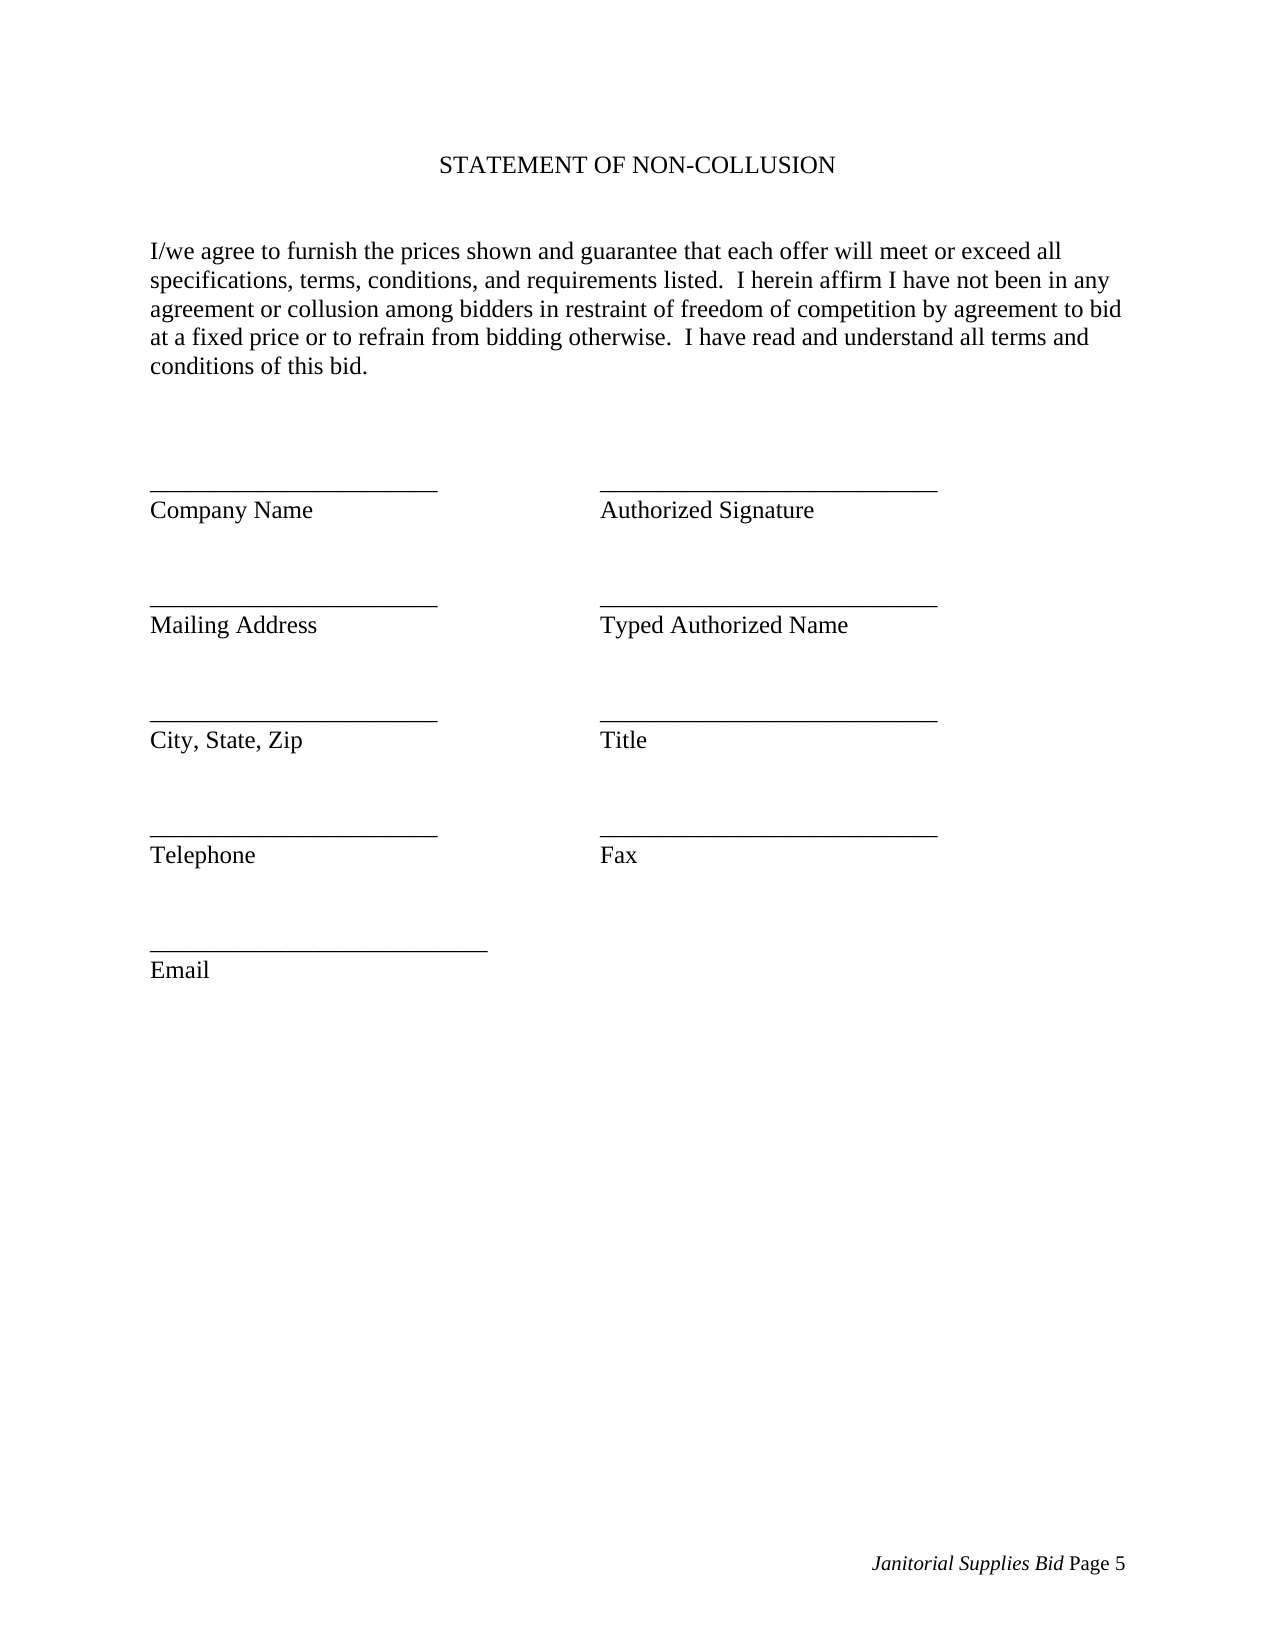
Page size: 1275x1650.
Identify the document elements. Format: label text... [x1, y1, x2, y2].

text _______________________ ___________________________ [150, 811, 1125, 840]
text City, State, Zip Title [150, 725, 1125, 754]
text STATEMENT OF NON-COLLUSION [150, 150, 1125, 179]
text Company Name Authorized Signature [150, 495, 1125, 524]
text Telephone Fax [150, 840, 1125, 869]
text _______________________ ___________________________ [150, 696, 1125, 725]
text _______________________ ___________________________ [150, 466, 1125, 495]
text Mailing Address Typed Authorized Name [150, 610, 1125, 639]
text Email [150, 955, 1125, 984]
text _______________________ ___________________________ [150, 581, 1125, 610]
text ___________________________ [150, 926, 1125, 955]
text I/we agree to furnish the prices shown and guarantee that each offer will meet or exceed all specifications, terms, conditions, and requirements listed. I herein affirm I have not been in any agreement or collusion among bidders in restraint of freedom of competition by agreement to bid at a fixed price or to refrain from bidding otherwise. I have read and understand all terms and conditions of this bid. [150, 236, 1125, 380]
